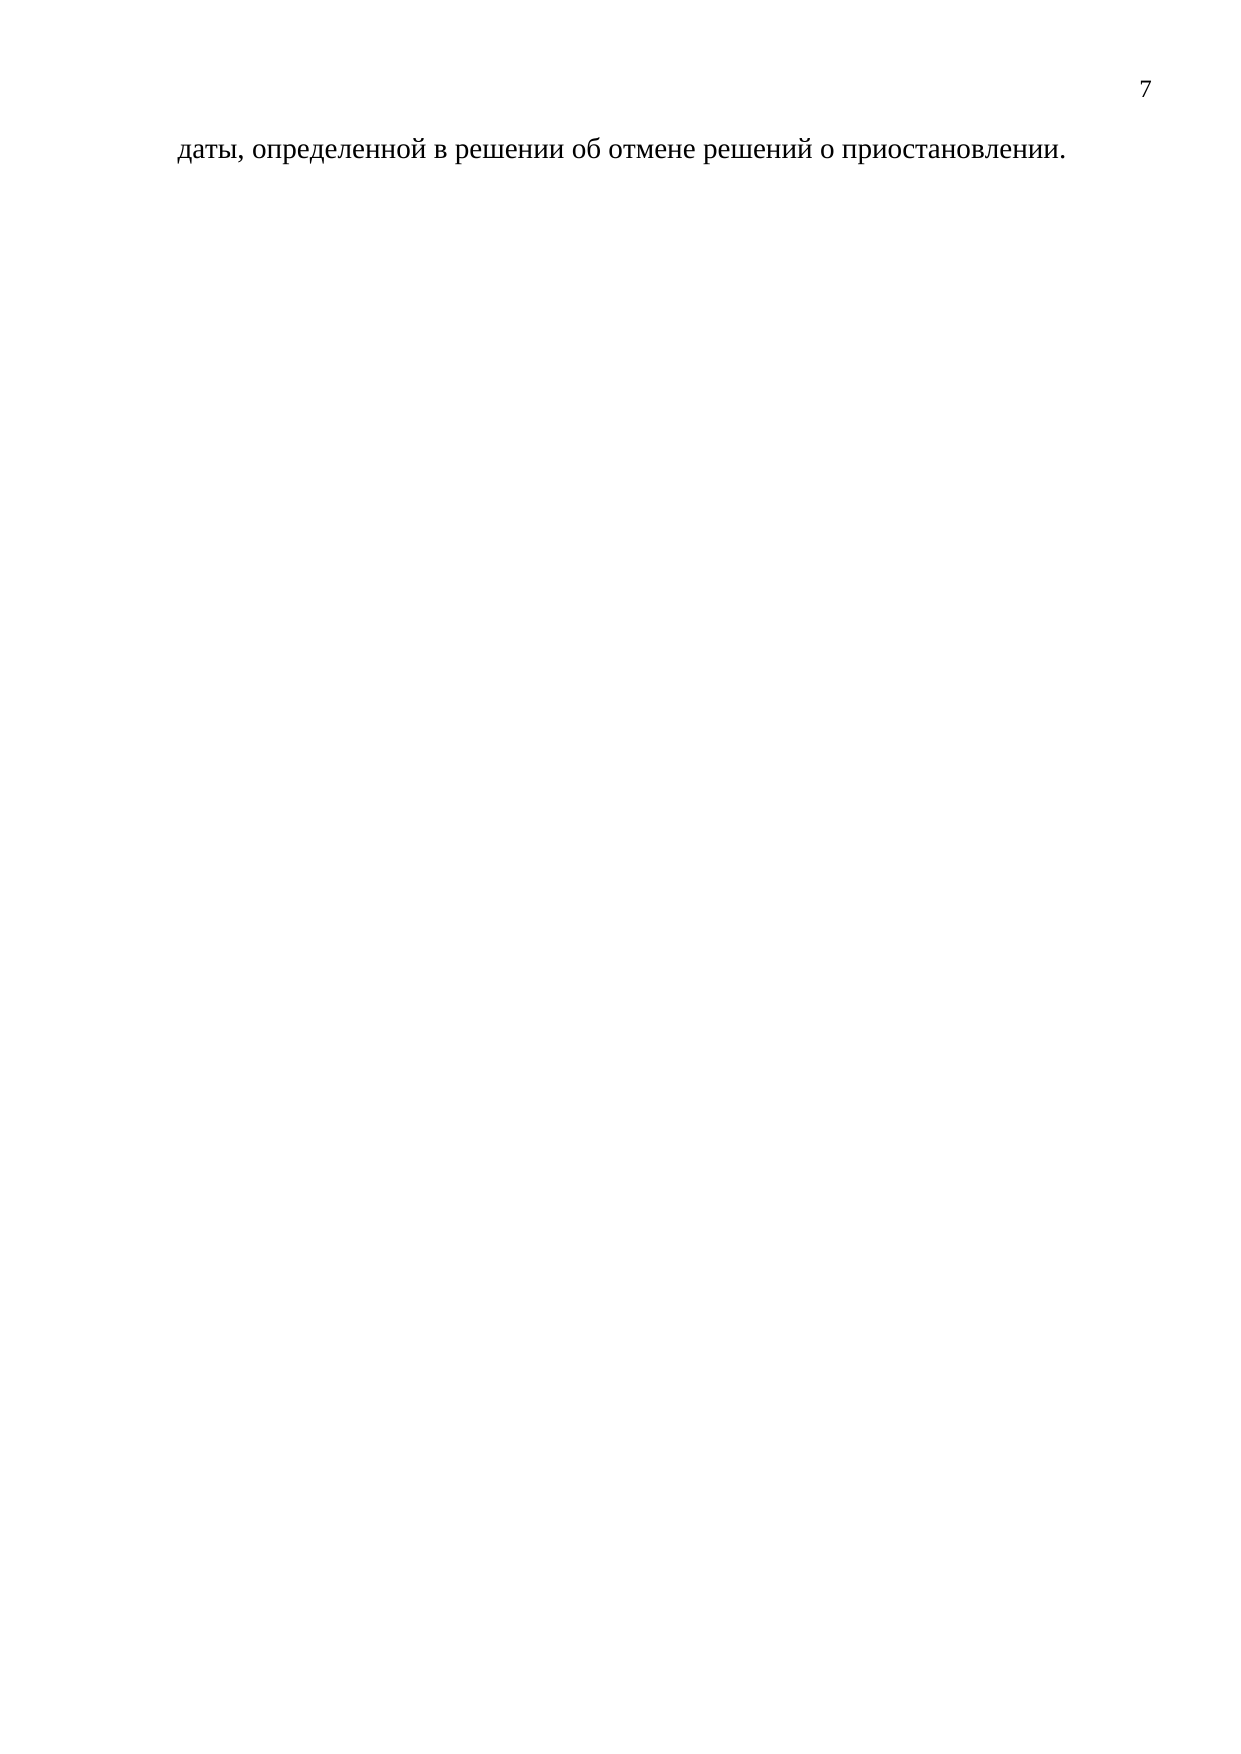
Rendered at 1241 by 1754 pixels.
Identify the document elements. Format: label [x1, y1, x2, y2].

title [177, 131, 1152, 165]
